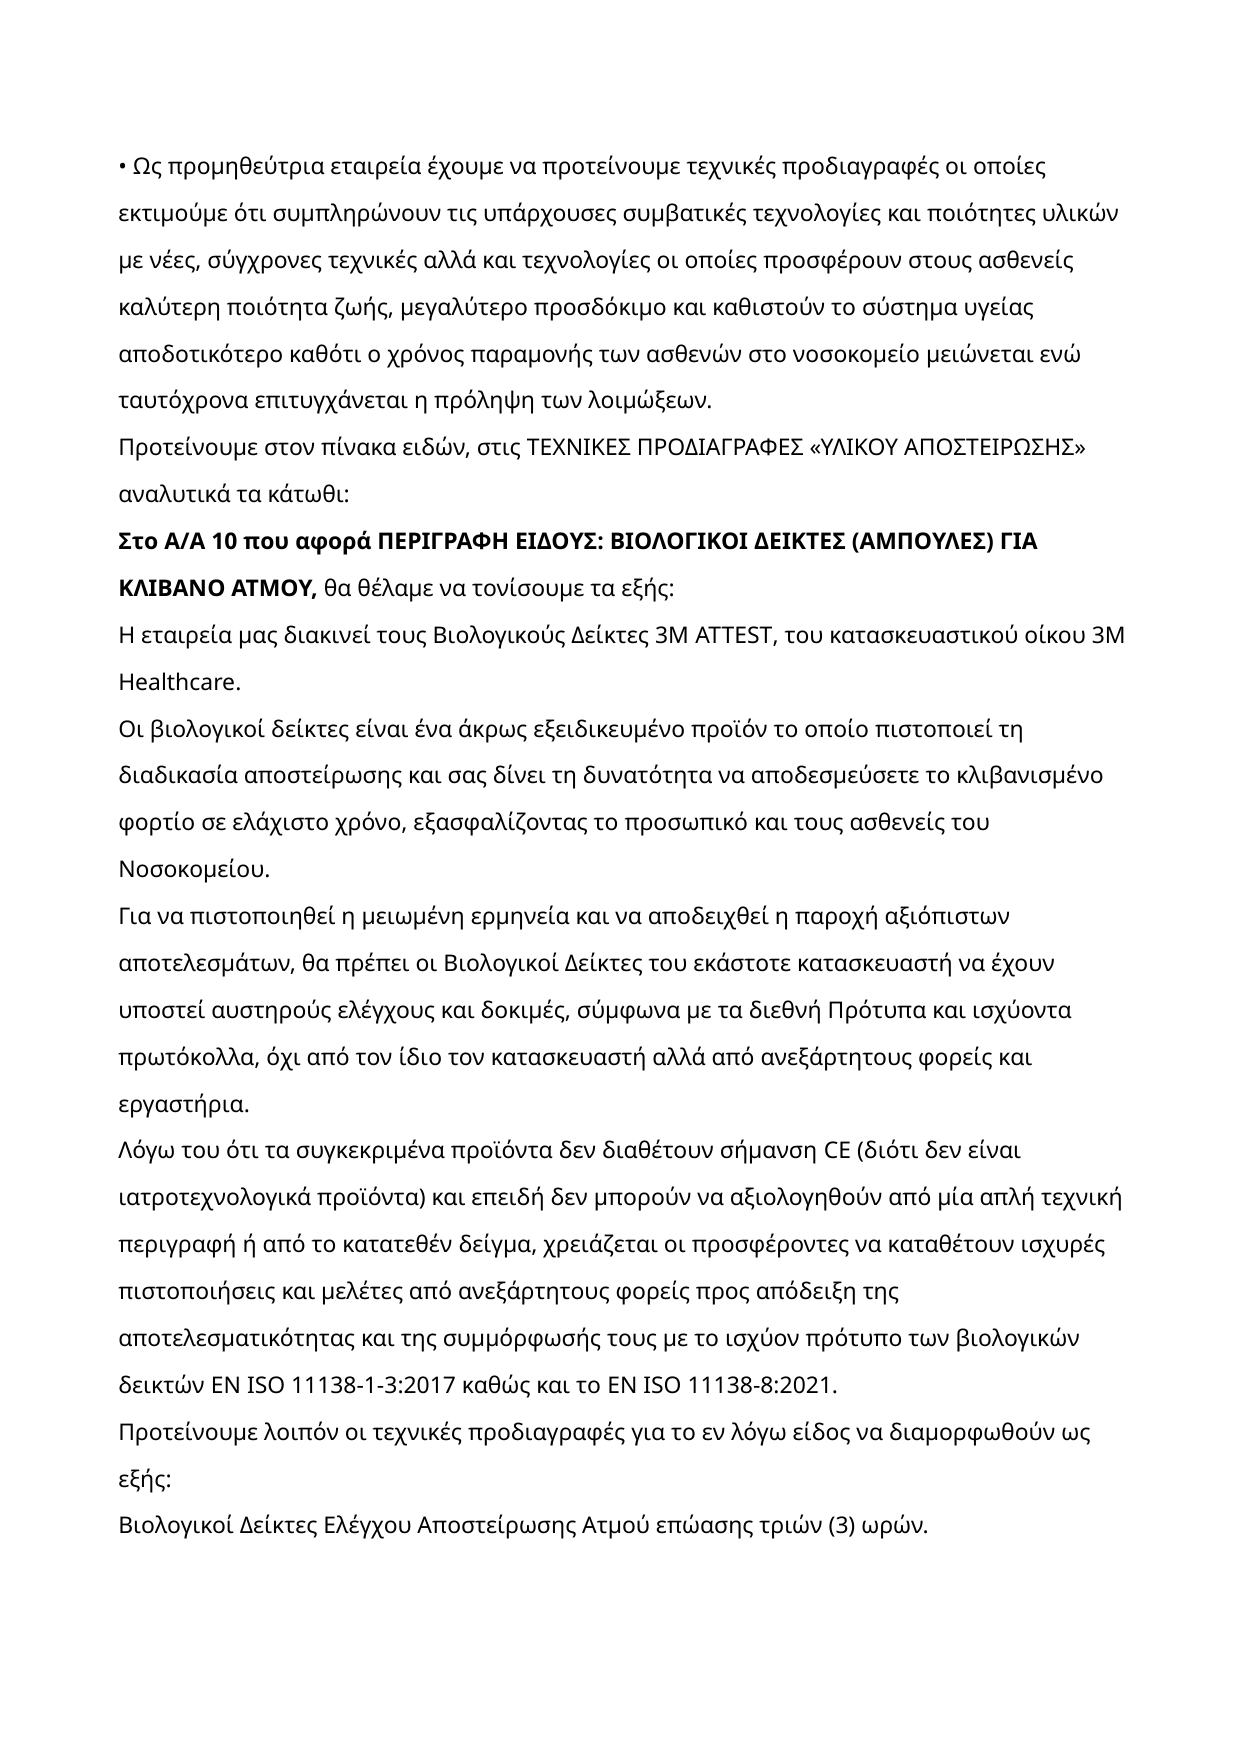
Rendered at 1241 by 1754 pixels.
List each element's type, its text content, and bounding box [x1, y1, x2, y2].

text Προτείνουμε στον πίνακα ειδών, στις ΤΕΧΝΙΚΕΣ ΠΡΟΔΙΑΓΡΑΦΕΣ «ΥΛΙΚΟΥ ΑΠΟΣΤΕΙΡΩΣΗΣ» αναλυτικά τα κάτωθι: [118, 431, 1137, 509]
text Λόγω του ότι τα συγκεκριμένα προϊόντα δεν διαθέτουν σήμανση CE (διότι δεν είναι ιατροτεχνολογικά προϊόντα) και επειδή δεν μπορούν να αξιολογηθούν από μία απλή τεχνική περιγραφή ή από το κατατεθέν δείγμα, χρειάζεται οι προσφέροντες να καταθέτουν ισχυρές πιστοποιήσεις και μελέτες από ανεξάρτητους φορείς προς απόδειξη της αποτελεσματικότητας και της συμμόρφωσής τους με το ισχύον πρότυπο των βιολογικών δεικτών EN ISO 11138-1-3:2017 καθώς και το EN ISO 11138-8:2021. [118, 1134, 1137, 1400]
text Βιολογικοί Δείκτες Ελέγχου Αποστείρωσης Ατμού επώασης τριών (3) ωρών. [118, 1509, 1137, 1541]
text Προτείνουμε λοιπόν οι τεχνικές προδιαγραφές για το εν λόγω είδος να διαμορφωθούν ως εξής: [118, 1416, 1137, 1494]
text Οι βιολογικοί δείκτες είναι ένα άκρως εξειδικευμένο προϊόν το οποίο πιστοποιεί τη διαδικασία αποστείρωσης και σας δίνει τη δυνατότητα να αποδεσμεύσετε το κλιβανισμένο φορτίο σε ελάχιστο χρόνο, εξασφαλίζοντας το προσωπικό και τους ασθενείς του Νοσοκομείου. [118, 712, 1137, 884]
text Στο Α/Α 10 που αφορά ΠΕΡΙΓΡΑΦΗ ΕΙΔΟΥΣ: ΒΙΟΛΟΓΙΚΟΙ ΔΕΙΚΤΕΣ (ΑΜΠΟΥΛΕΣ) ΓΙΑ ΚΛΙΒΑΝO ΑΤΜΟΥ, θα θέλαμε να τονίσουμε τα εξής: [118, 525, 1137, 603]
text Η εταιρεία μας διακινεί τους Βιολογικούς Δείκτες 3Μ ATTEST, του κατασκευαστικού οίκου 3Μ Healthcare. [118, 619, 1137, 697]
text • Ως προμηθεύτρια εταιρεία έχουμε να προτείνουμε τεχνικές προδιαγραφές οι οποίες εκτιμούμε ότι συμπληρώνουν τις υπάρχουσες συμβατικές τεχνολογίες και ποιότητες υλικών με νέες, σύγχρονες τεχνικές αλλά και τεχνολογίες οι οποίες προσφέρουν στους ασθενείς καλύτερη ποιότητα ζωής, μεγαλύτερο προσδόκιμο και καθιστούν το σύστημα υγείας αποδοτικότερο καθότι ο χρόνος παραμονής των ασθενών στο νοσοκομείο μειώνεται ενώ ταυτόχρονα επιτυγχάνεται η πρόληψη των λοιμώξεων. [118, 150, 1137, 416]
text Για να πιστοποιηθεί η μειωμένη ερμηνεία και να αποδειχθεί η παροχή αξιόπιστων αποτελεσμάτων, θα πρέπει οι Βιολογικοί Δείκτες του εκάστοτε κατασκευαστή να έχουν υποστεί αυστηρούς ελέγχους και δοκιμές, σύμφωνα με τα διεθνή Πρότυπα και ισχύοντα πρωτόκολλα, όχι από τον ίδιο τον κατασκευαστή αλλά από ανεξάρτητους φορείς και εργαστήρια. [118, 900, 1137, 1119]
